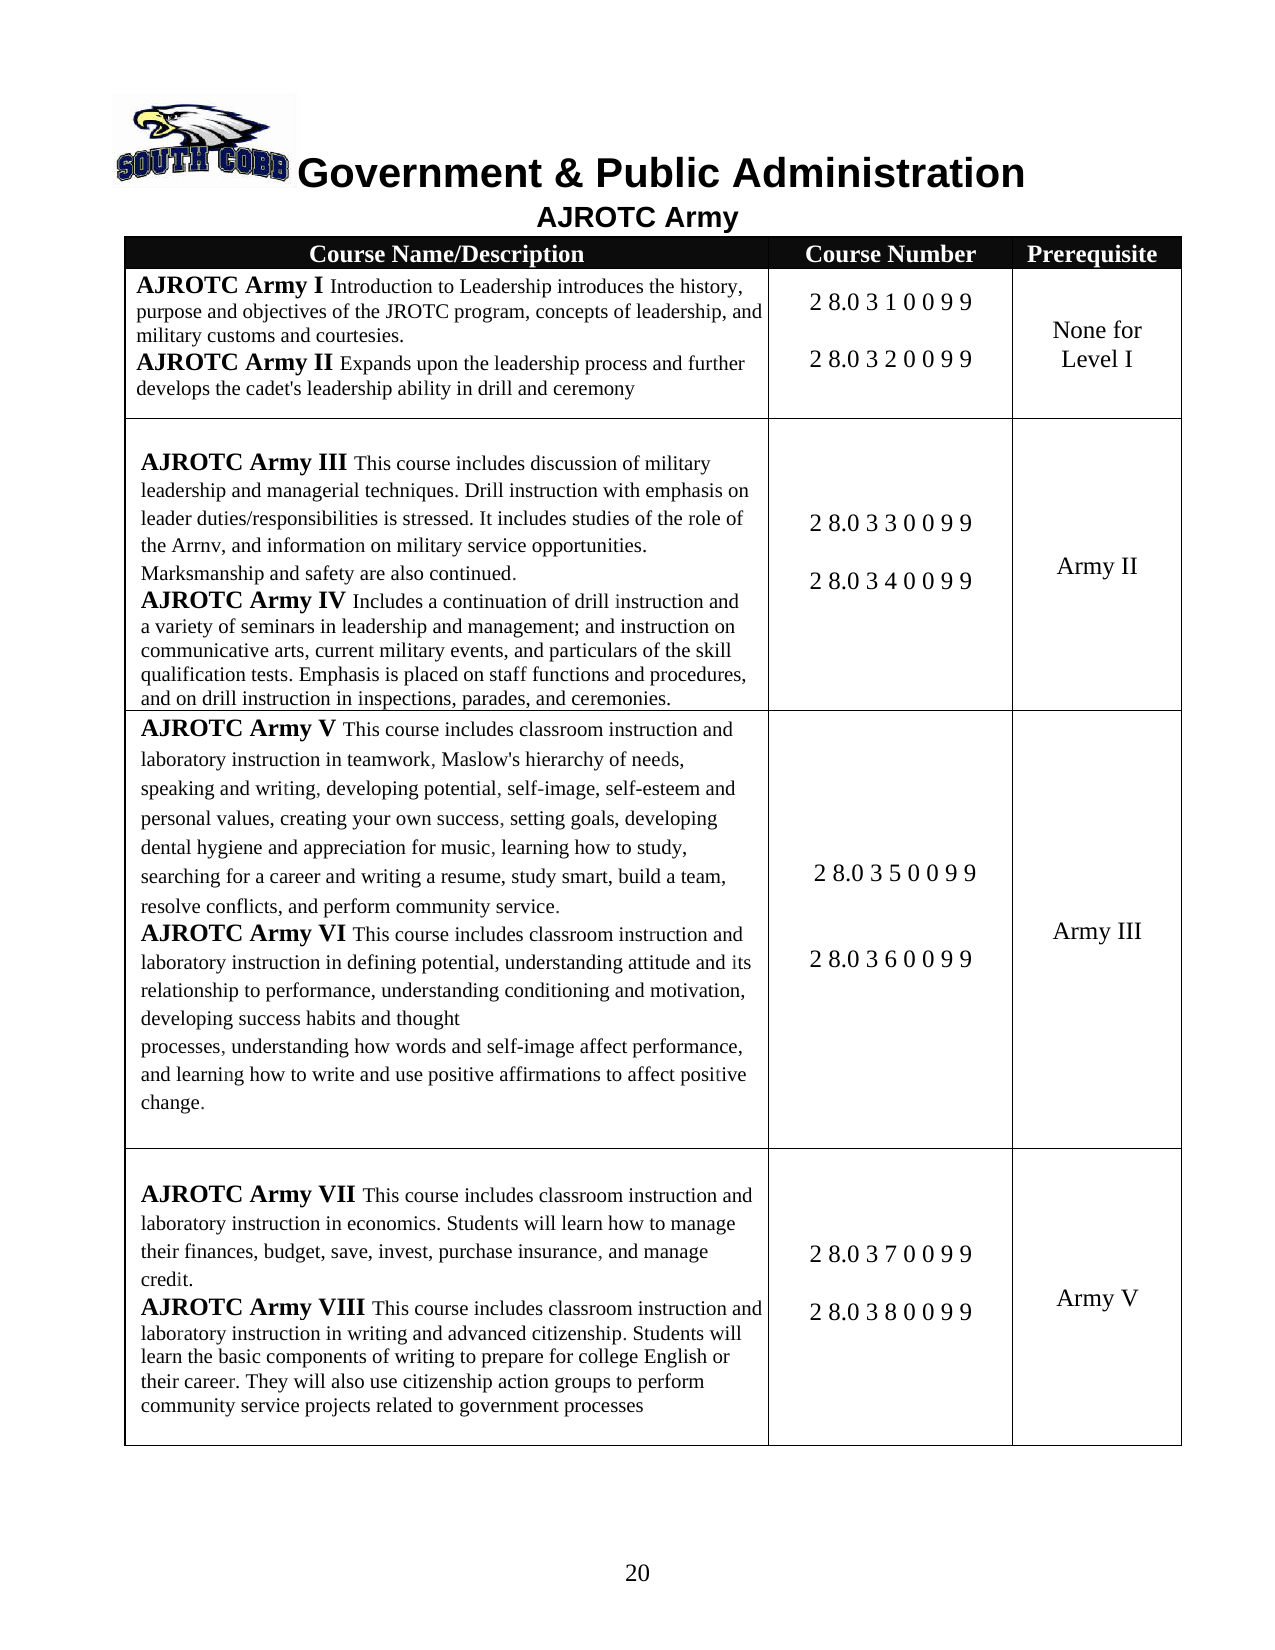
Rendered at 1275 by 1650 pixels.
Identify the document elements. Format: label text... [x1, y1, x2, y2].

table_header Course Name/Description [126, 238, 768, 268]
subtitle Government & Public Administration [112, 94, 1157, 196]
table_cell Army III [1013, 711, 1181, 1148]
table_header Course Number [769, 238, 1012, 268]
table_cell AJROTC Army I Introduction to Leadership introduces the history, purpose and objectives of the JROTC program, concepts of leadership, and military customs and courtesies. AJROTC Army II Expands upon the leadership process and further develops the cadet's leadership ability in drill and ceremony [126, 269, 768, 418]
table_cell 2 8.0 3 7 0 0 9 9 2 8.0 3 8 0 0 9 9 [769, 1149, 1012, 1445]
table_cell Army II [1013, 419, 1181, 710]
table_cell 2 8.0 3 1 0 0 9 9 2 8.0 3 2 0 0 9 9 [769, 269, 1012, 418]
table_cell None for Level I [1013, 269, 1181, 418]
table_cell AJROTC Army V This course includes classroom instruction and laboratory instruction in teamwork, Maslow's hierarchy of needs, speaking and writing, developing potential, self-image, self-esteem and personal values, creating your own success, setting goals, developing dental hygiene and appreciation for music, learning how to study, searching for a career and writing a resume, study smart, build a team, resolve conflicts, and perform community service. AJROTC Army VI This course includes classroom instruction and laboratory instruction in defining potential, understanding attitude and its relationship to performance, understanding conditioning and motivation, developing success habits and thought processes, understanding how words and self-image affect performance, and learning how to write and use positive affirmations to affect positive change. [126, 711, 768, 1148]
table_cell 2 8.0 3 3 0 0 9 9 2 8.0 3 4 0 0 9 9 [769, 419, 1012, 710]
table_cell AJROTC Army VII This course includes classroom instruction and laboratory instruction in economics. Students will learn how to manage their finances, budget, save, invest, purchase insurance, and manage credit. AJROTC Army VIII This course includes classroom instruction and laboratory instruction in writing and advanced citizenship. Students will learn the basic components of writing to prepare for college English or their career. They will also use citizenship action groups to perform community service projects related to government processes [126, 1149, 768, 1445]
table_cell 2 8.0 3 5 0 0 9 9 2 8.0 3 6 0 0 9 9 [769, 711, 1012, 1148]
text AJROTC Army [118, 200, 1157, 234]
table_cell AJROTC Army III This course includes discussion of military leadership and managerial techniques. Drill instruction with emphasis on leader duties/responsibilities is stressed. It includes studies of the role of the Arrnv, and information on military service opportunities. Marksmanship and safety are also continued. AJROTC Army IV Includes a continuation of drill instruction and a variety of seminars in leadership and management; and instruction on communicative arts, current military events, and particulars of the skill qualification tests. Emphasis is placed on staff functions and procedures, and on drill instruction in inspections, parades, and ceremonies. [126, 419, 768, 710]
picture [112, 93, 297, 188]
table_header Prerequisite [1013, 238, 1181, 268]
table_cell Army V [1013, 1149, 1181, 1445]
